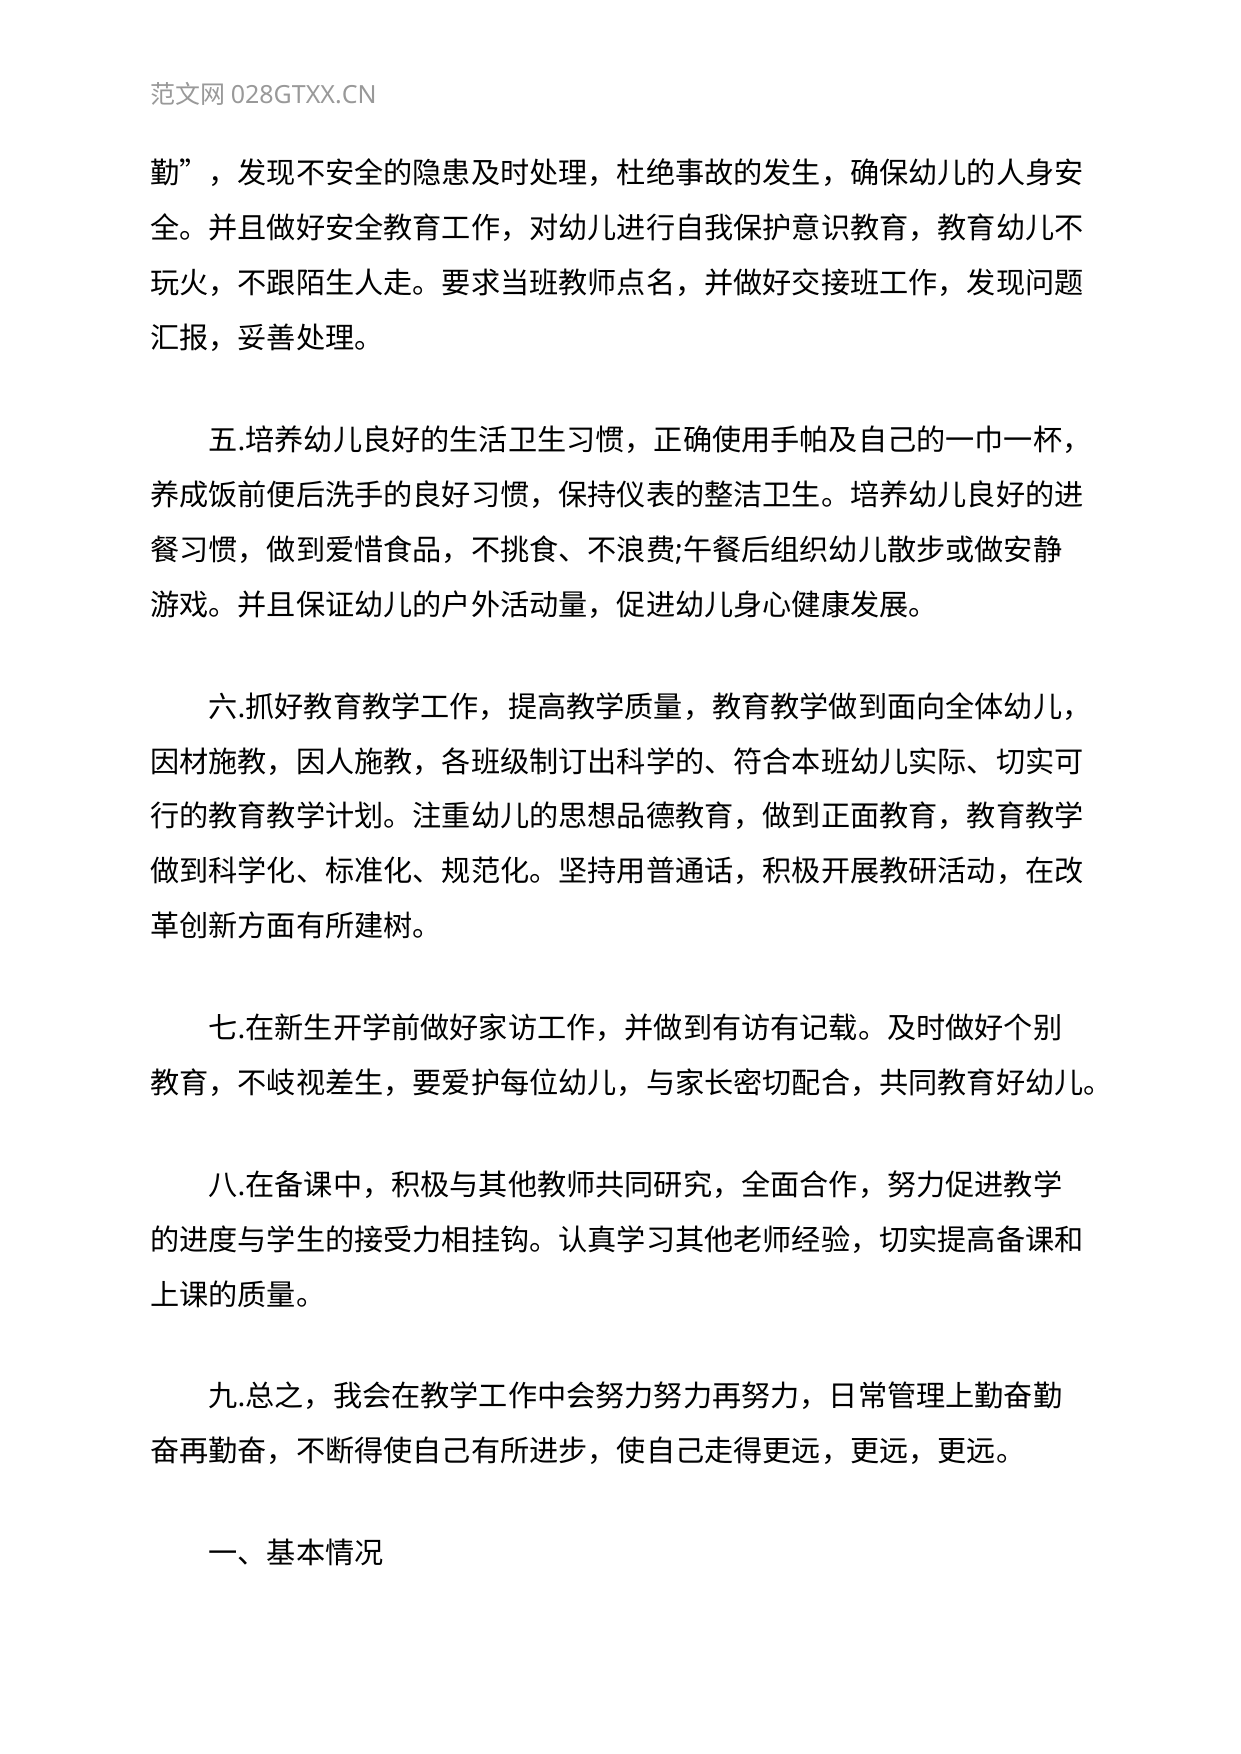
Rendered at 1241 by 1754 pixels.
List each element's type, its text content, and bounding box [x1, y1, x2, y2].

text 九.总之，我会在教学工作中会努力努力再努力，日常管理上勤奋勤奋再勤奋，不断得使自己有所进步，使自己走得更远，更远，更远。 [150, 1373, 1090, 1470]
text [150, 150, 1090, 357]
text 五.培养幼儿良好的生活卫生习惯，正确使用手帕及自己的一巾一杯，养成饭前便后洗手的良好习惯，保持仪表的整洁卫生。培养幼儿良好的进餐习惯，做到爱惜食品，不挑食、不浪费;午餐后组织幼儿散步或做安静游戏。并且保证幼儿的户外活动量，促进幼儿身心健康发展。 [150, 416, 1090, 624]
text 六.抓好教育教学工作，提高教学质量，教育教学做到面向全体幼儿，因材施教，因人施教，各班级制订出科学的、符合本班幼儿实际、切实可行的教育教学计划。注重幼儿的思想品德教育，做到正面教育，教育教学做到科学化、标准化、规范化。坚持用普通话，积极开展教研活动，在改革创新方面有所建树。 [150, 683, 1090, 945]
text 七.在新生开学前做好家访工作，并做到有访有记载。及时做好个别教育，不岐视差生，要爱护每位幼儿，与家长密切配合，共同教育好幼儿。 [150, 1004, 1090, 1102]
text 一、基本情况 [150, 1530, 1090, 1572]
text 八.在备课中，积极与其他教师共同研究，全面合作，努力促进教学的进度与学生的接受力相挂钩。认真学习其他老师经验，切实提高备课和上课的质量。 [150, 1161, 1090, 1313]
